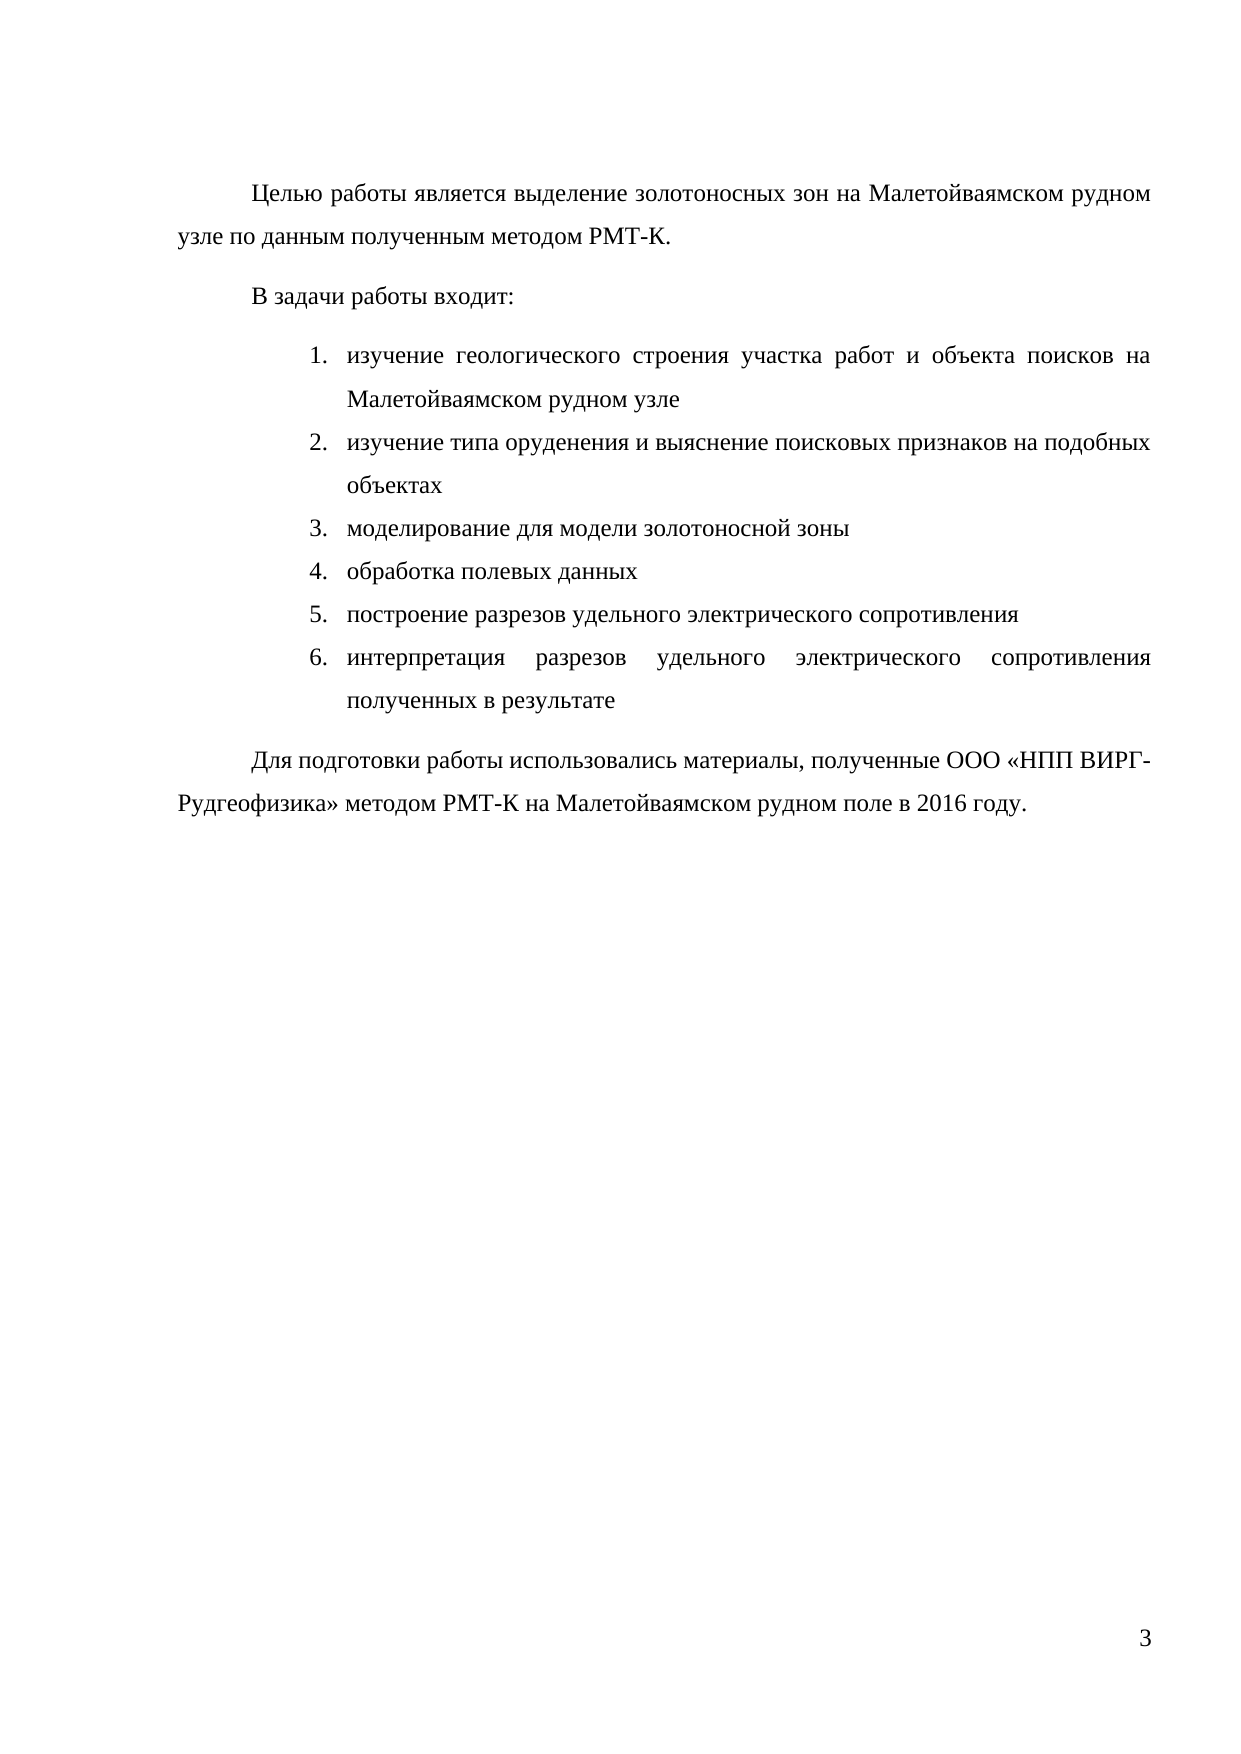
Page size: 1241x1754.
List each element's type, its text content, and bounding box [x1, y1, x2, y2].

list изучение геологического строения участка работ и объекта поисков на Малетойваямском рудном узле [309, 341, 1152, 412]
list построение разрезов удельного электрического сопротивления [309, 599, 1152, 628]
list моделирование для модели золотоносной зоны [309, 513, 1152, 542]
text В задачи работы входит: [177, 281, 1152, 309]
list интерпретация разрезов удельного электрического сопротивления полученных в результате [309, 642, 1152, 714]
list изучение типа оруденения и выяснение поисковых признаков на подобных объектах [309, 427, 1152, 499]
list обработка полевых данных [309, 556, 1152, 585]
text Целью работы является выделение золотоносных зон на Малетойваямском рудном узле по данным полученным методом РМТ-К. [177, 178, 1152, 250]
text Для подготовки работы использовались материалы, полученные ООО «НПП ВИРГ-Рудгеофизика» методом РМТ-К на Малетойваямском рудном поле в 2016 году. [177, 745, 1152, 817]
